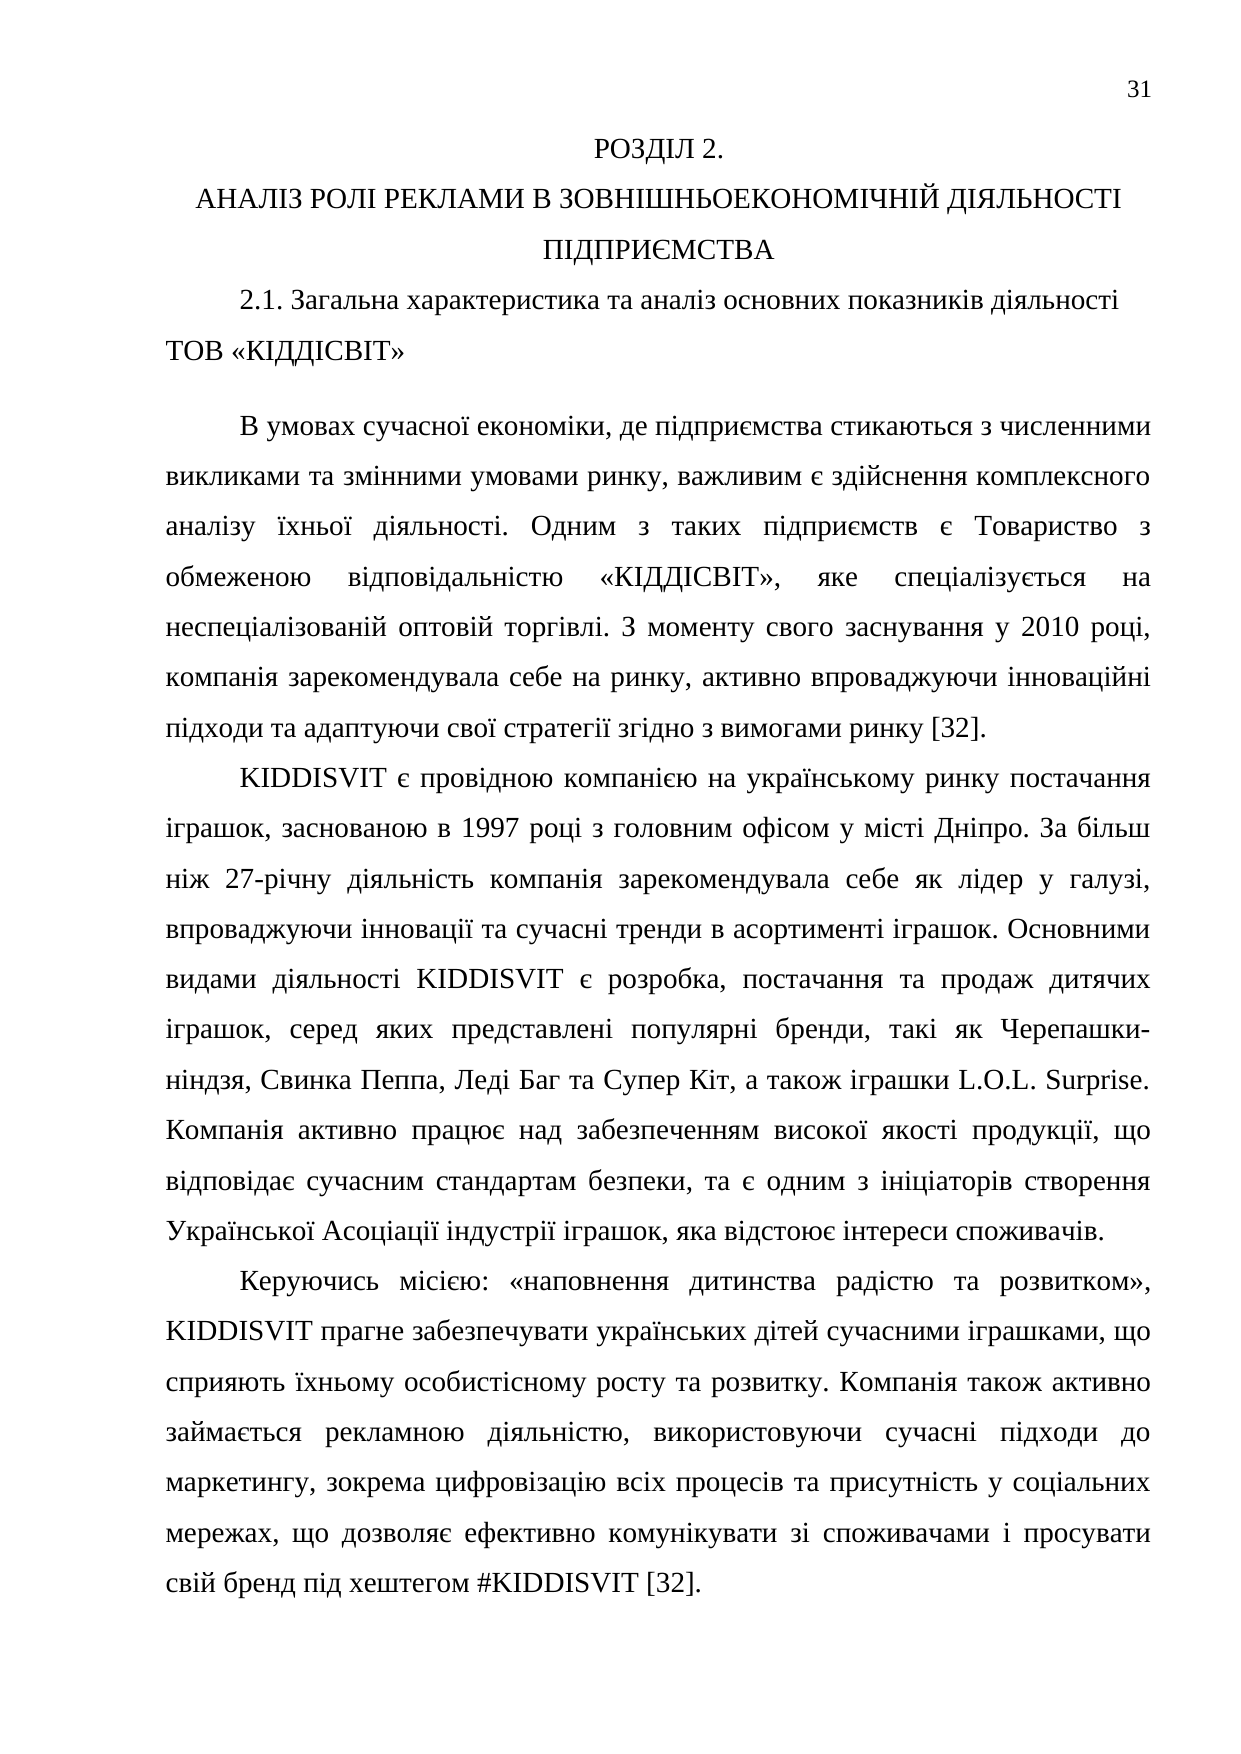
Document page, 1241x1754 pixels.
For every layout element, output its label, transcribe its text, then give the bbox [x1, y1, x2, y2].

text В умовах сучасної економіки, де підприємства стикаються з численними викликами та змінними умовами ринку, важливим є здійснення комплексного аналізу їхньої діяльності. Одним з таких підприємств є Товариство з обмеженою відповідальністю «КІДДІСВІТ», яке спеціалізується на неспеціалізованій оптовій торгівлі. З моменту свого заснування у 2010 році, компанія зарекомендувала себе на ринку, активно впроваджуючи інноваційні підходи та адаптуючи свої стратегії згідно з вимогами ринку [32]. [165, 408, 1152, 743]
text KIDDISVIT є провідною компанією на українському ринку постачання іграшок, заснованою в 1997 році з головним офісом у місті Дніпро. За більш ніж 27-річну діяльність компанія зарекомендувала себе як лідер у галузі, впроваджуючи інновації та сучасні тренди в асортименті іграшок. Основними видами діяльності KIDDISVIT є розробка, постачання та продаж дитячих іграшок, серед яких представлені популярні бренди, такі як Черепашки-ніндзя, Свинка Пеппа, Леді Баг та Супер Кіт, а також іграшки L.O.L. Surprise. Компанія активно працює над забезпеченням високої якості продукції, що відповідає сучасним стандартам безпеки, та є одним з ініціаторів створення Української Асоціації індустрії іграшок, яка відстоює інтереси споживачів. [165, 760, 1152, 1246]
text РОЗДІЛ 2. [165, 131, 1152, 165]
text Керуючись місією: «наповнення дитинства радістю та розвитком», KIDDISVIT прагне забезпечувати українських дітей сучасними іграшками, що сприяють їхньому особистісному росту та розвитку. Компанія також активно займається рекламною діяльністю, використовуючи сучасні підходи до маркетингу, зокрема цифровізацію всіх процесів та присутність у соціальних мережах, що дозволяє ефективно комунікувати зі споживачами і просувати свій бренд під хештегом #KIDDISVIT [32]. [165, 1263, 1152, 1599]
text 2.1. Загальна характеристика та аналіз основних показників діяльності ТОВ «КІДДІСВІТ» [165, 282, 1152, 366]
text АНАЛІЗ РОЛІ РЕКЛАМИ В ЗОВНІШНЬОЕКОНОМІЧНІЙ ДІЯЛЬНОСТІ ПІДПРИЄМСТВА [165, 182, 1152, 266]
